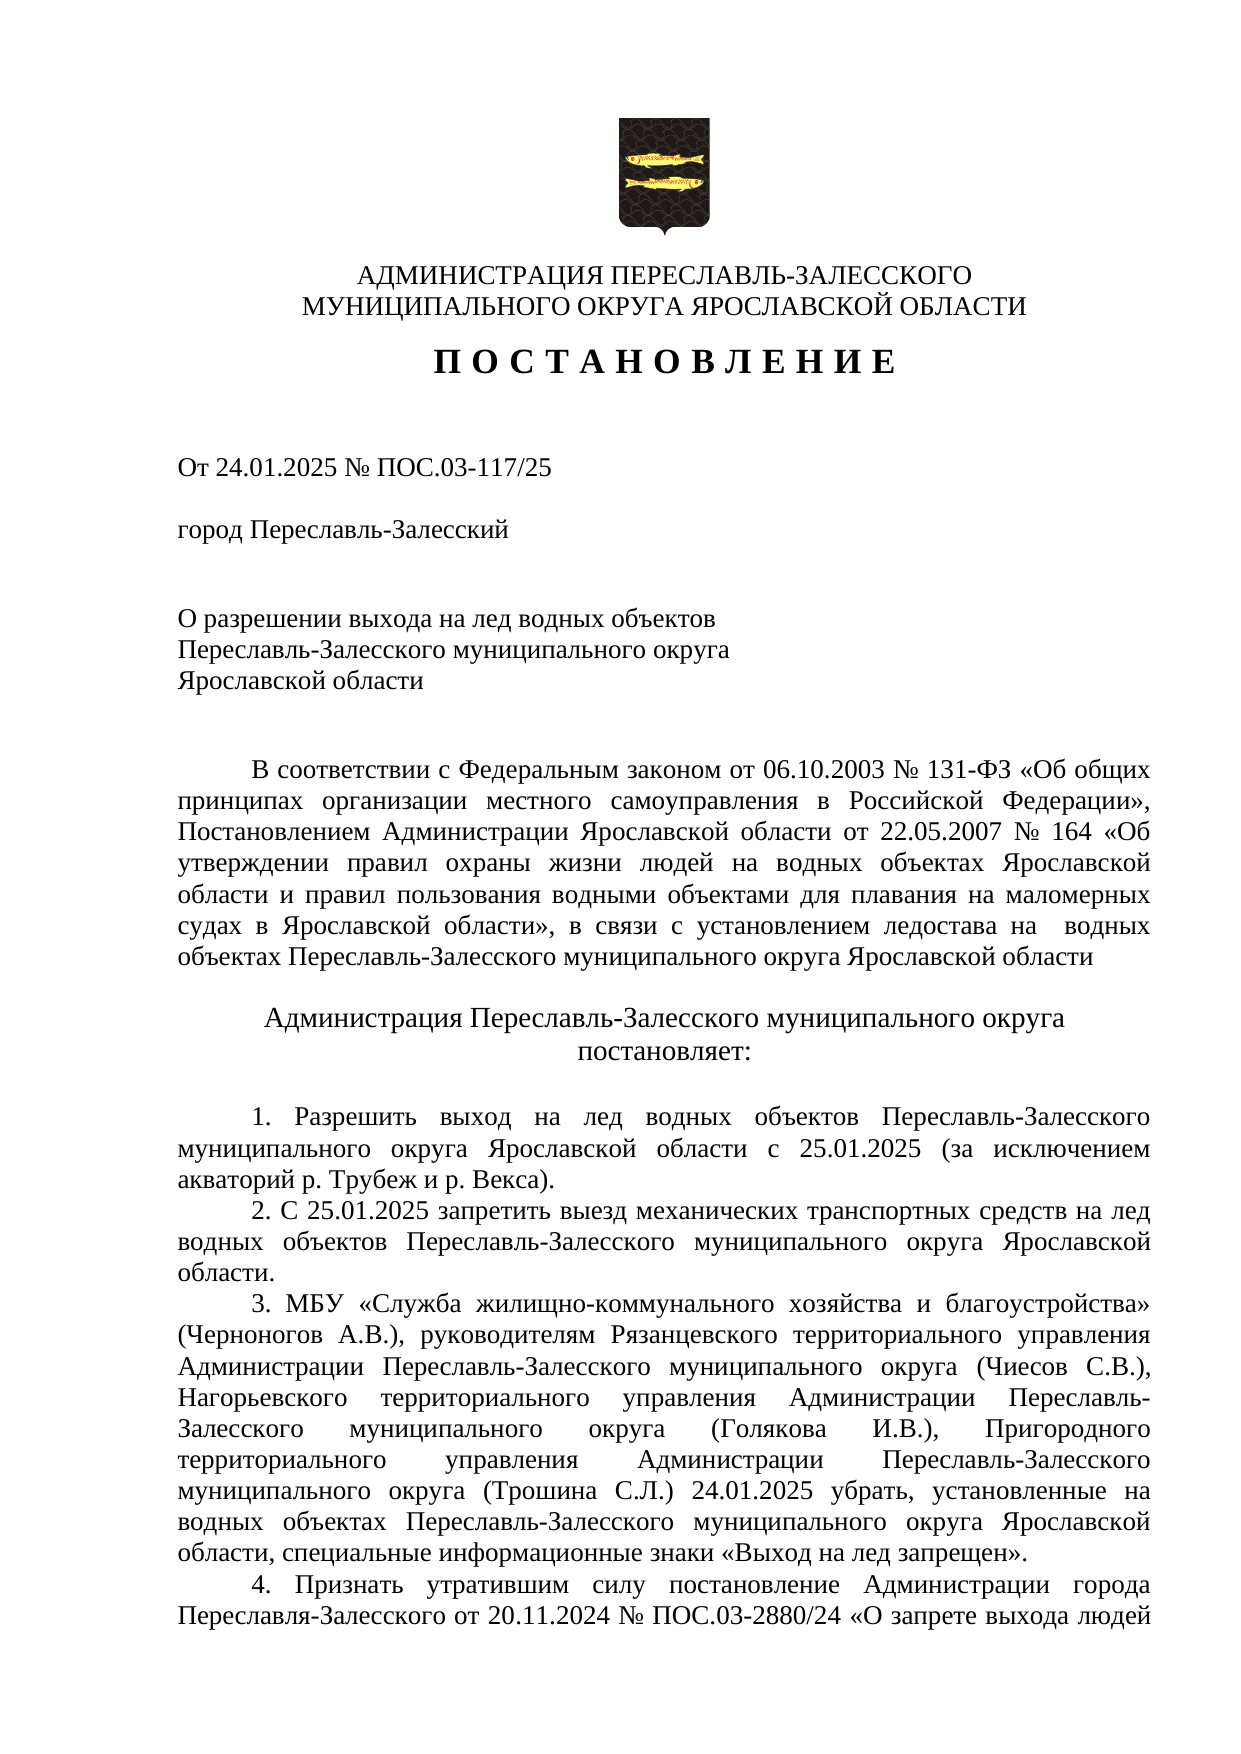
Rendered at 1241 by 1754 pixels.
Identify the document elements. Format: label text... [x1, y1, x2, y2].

text АДМИНИСТРАЦИЯ ПЕРЕСЛАВЛЬ-ЗАЛЕССКОГО [177, 259, 1152, 291]
text город Переславль-Залесский [177, 513, 1152, 545]
text МУНИЦИПАЛЬНОГО ОКРУГА ЯРОСЛАВСКОЙ ОБЛАСТИ [177, 291, 1152, 322]
text Администрация Переславль-Залесского муниципального округа постановляет: [177, 1000, 1152, 1067]
text О разрешении выхода на лед водных объектов [177, 602, 1152, 633]
text Ярославской области [177, 664, 1152, 696]
text 1. Разрешить выход на лед водных объектов Переславль-Залесского муниципального округа Ярославской области с 25.01.2025 (за исключением акваторий р. Трубеж и р. Векса). [177, 1101, 1152, 1194]
text От 24.01.2025 № ПОС.03-117/25 [177, 451, 1152, 482]
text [177, 1568, 1152, 1630]
text 2. С 25.01.2025 запретить выезд механических транспортных средств на лед водных объектов Переславль-Залесского муниципального округа Ярославской области. [177, 1194, 1152, 1287]
text Переславль-Залесского муниципального округа [177, 633, 1152, 664]
text 3. МБУ «Служба жилищно-коммунального хозяйства и благоустройства» (Черноногов А.В.), руководителям Рязанцевского территориального управления Администрации Переславль-Залесского муниципального округа (Чиесов С.В.), Нагорьевского территориального управления Администрации Переславль-Залесского муниципального округа (Голякова И.В.), Пригородного территориального управления Администрации Переславль-Залесского муниципального округа (Трошина С.Л.) 24.01.2025 убрать, установленные на водных объектах Переславль-Залесского муниципального округа Ярославской области, специальные информационные знаки «Выход на лед запрещен». [177, 1287, 1152, 1568]
text В соответствии с Федеральным законом от 06.10.2003 № 131-ФЗ «Об общих принципах организации местного самоуправления в Российской Федерации», Постановлением Администрации Ярославской области от 22.05.2007 № 164 «Об утверждении правил охраны жизни людей на водных объектах Ярославской области и правил пользования водными объектами для плавания на маломерных судах в Ярославской области», в связи с установлением ледостава на водных объектах Переславль-Залесского муниципального округа Ярославской области [177, 753, 1152, 971]
subtitle ПОСТАНОВЛЕНИЕ [177, 341, 1152, 382]
